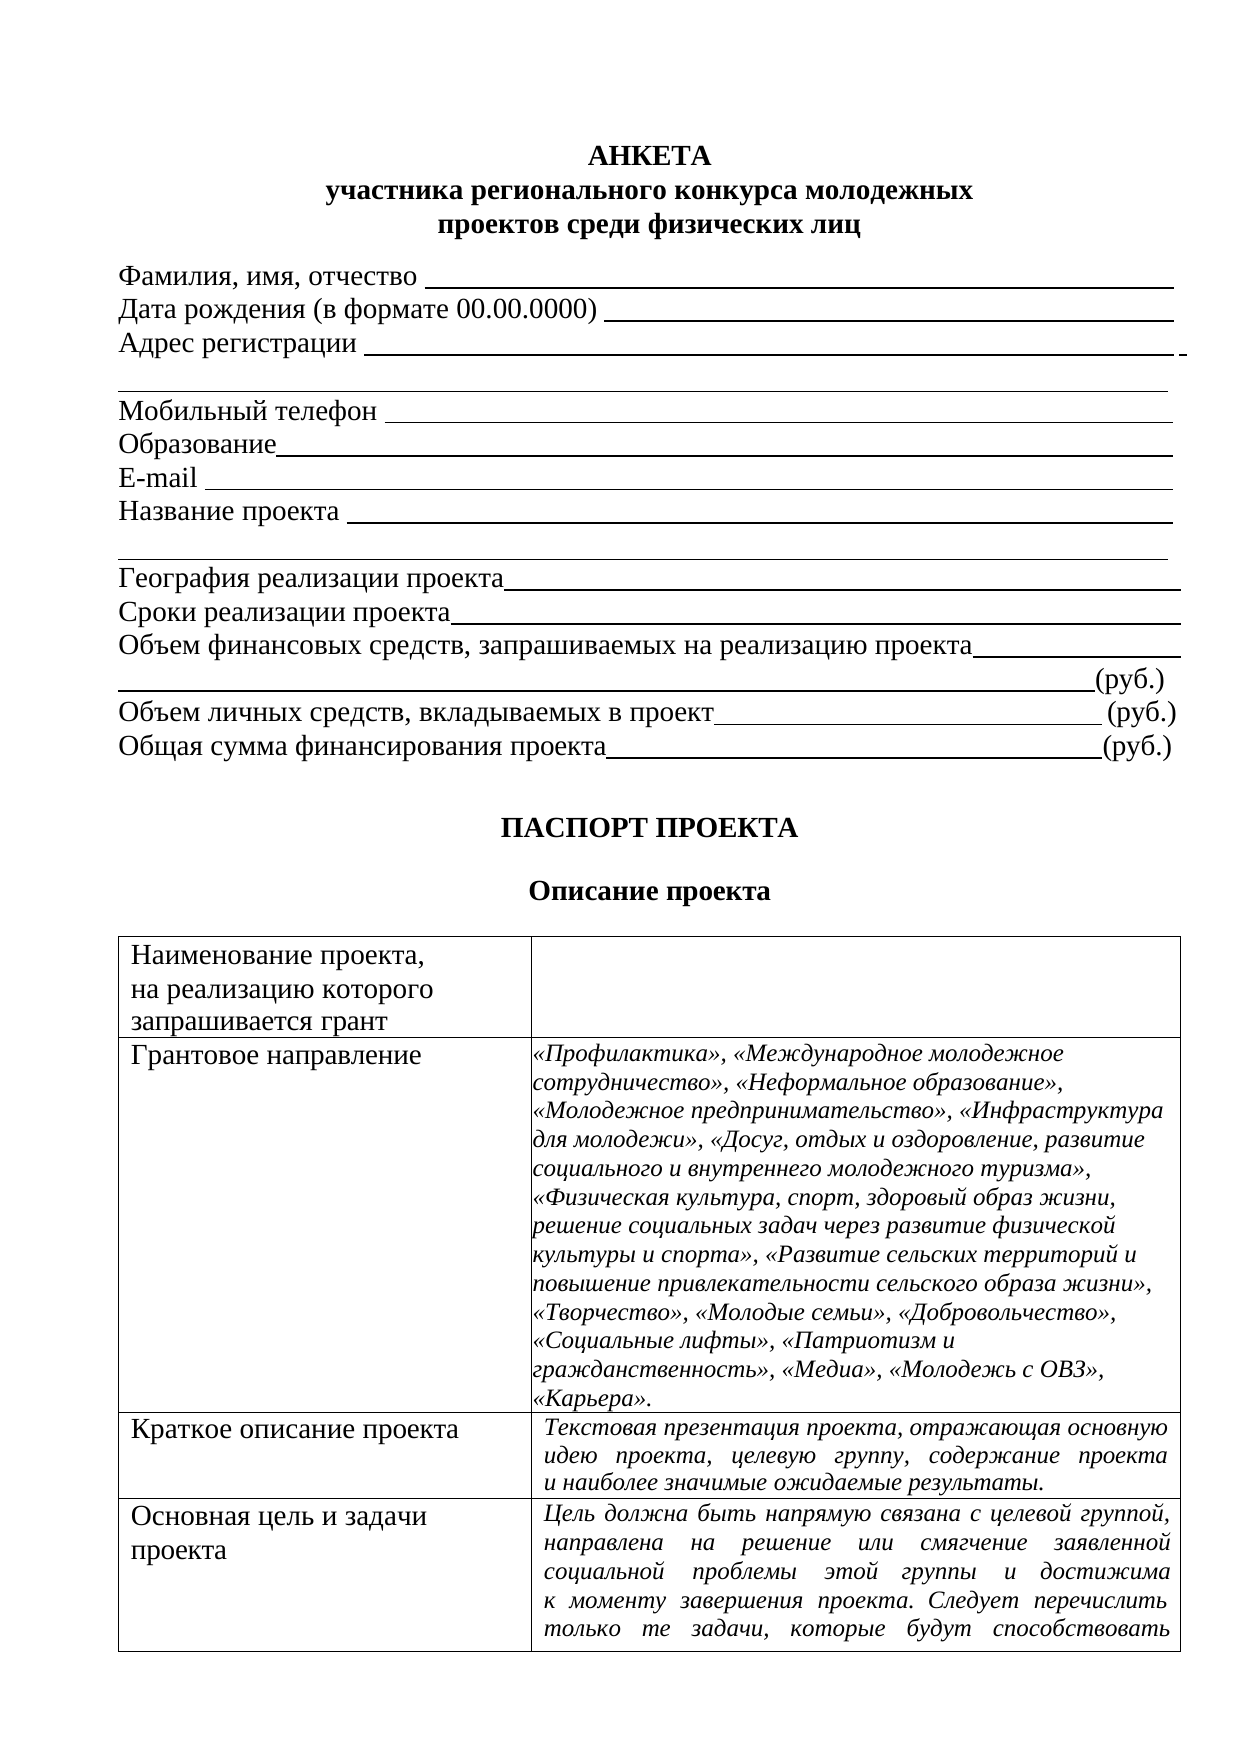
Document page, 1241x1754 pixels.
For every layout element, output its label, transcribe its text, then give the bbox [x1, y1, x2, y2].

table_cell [119, 1499, 531, 1651]
table_cell Текстовая презентация проекта, отражающая основную идею проекта, целевую группу, содержание проекта и наиболее значимые ожидаемые результаты. [532, 1413, 1180, 1497]
text Фамилия, имя, отчество Дата рождения (в формате 00.00.0000) Адрес регистрации [118, 258, 1187, 358]
table_cell «Профилактика», «Международное молодежное сотрудничество», «Неформальное образование», «Молодежное предпринимательство», «Инфраструктура для молодежи», «Досуг, отдых и оздоровление, развитие социального и внутреннего молодежного туризма», «Физическая культура, спорт, здоровый образ жизни, решение социальных задач через развитие физической культуры и спорта», «Развитие сельских территорий и повышение привлекательности сельского образа жизни», «Творчество», «Молодые семьи», «Добровольчество», «Социальные лифты», «Патриотизм и гражданственность», «Медиа», «Молодежь с ОВЗ», «Карьера». [532, 1038, 1180, 1412]
text (руб.) Объем личных средств, вкладываемых в проект (руб.) Общая сумма финансирования проекта (руб.) [118, 661, 1178, 762]
subtitle Описание проекта [269, 873, 1030, 906]
table_header Наименование проекта, на реализацию которого запрашивается грант [119, 937, 531, 1037]
table_cell Краткое описание проекта [119, 1413, 531, 1497]
subtitle ПАСПОРТ ПРОЕКТА [269, 810, 1030, 844]
table_cell Грантовое направление [119, 1038, 531, 1412]
subtitle участника регионального конкурса молодежных проектов среди физических лиц [269, 172, 1030, 239]
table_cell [532, 1499, 1180, 1651]
text Мобильный телефон Образование Е-mail Название проекта [118, 389, 1184, 527]
table_header [532, 937, 1180, 1037]
subtitle АНКЕТА [270, 139, 1030, 172]
text География реализации проекта Сроки реализации проекта Объем финансовых средств, запрашиваемых на реализацию проекта [118, 557, 1186, 661]
